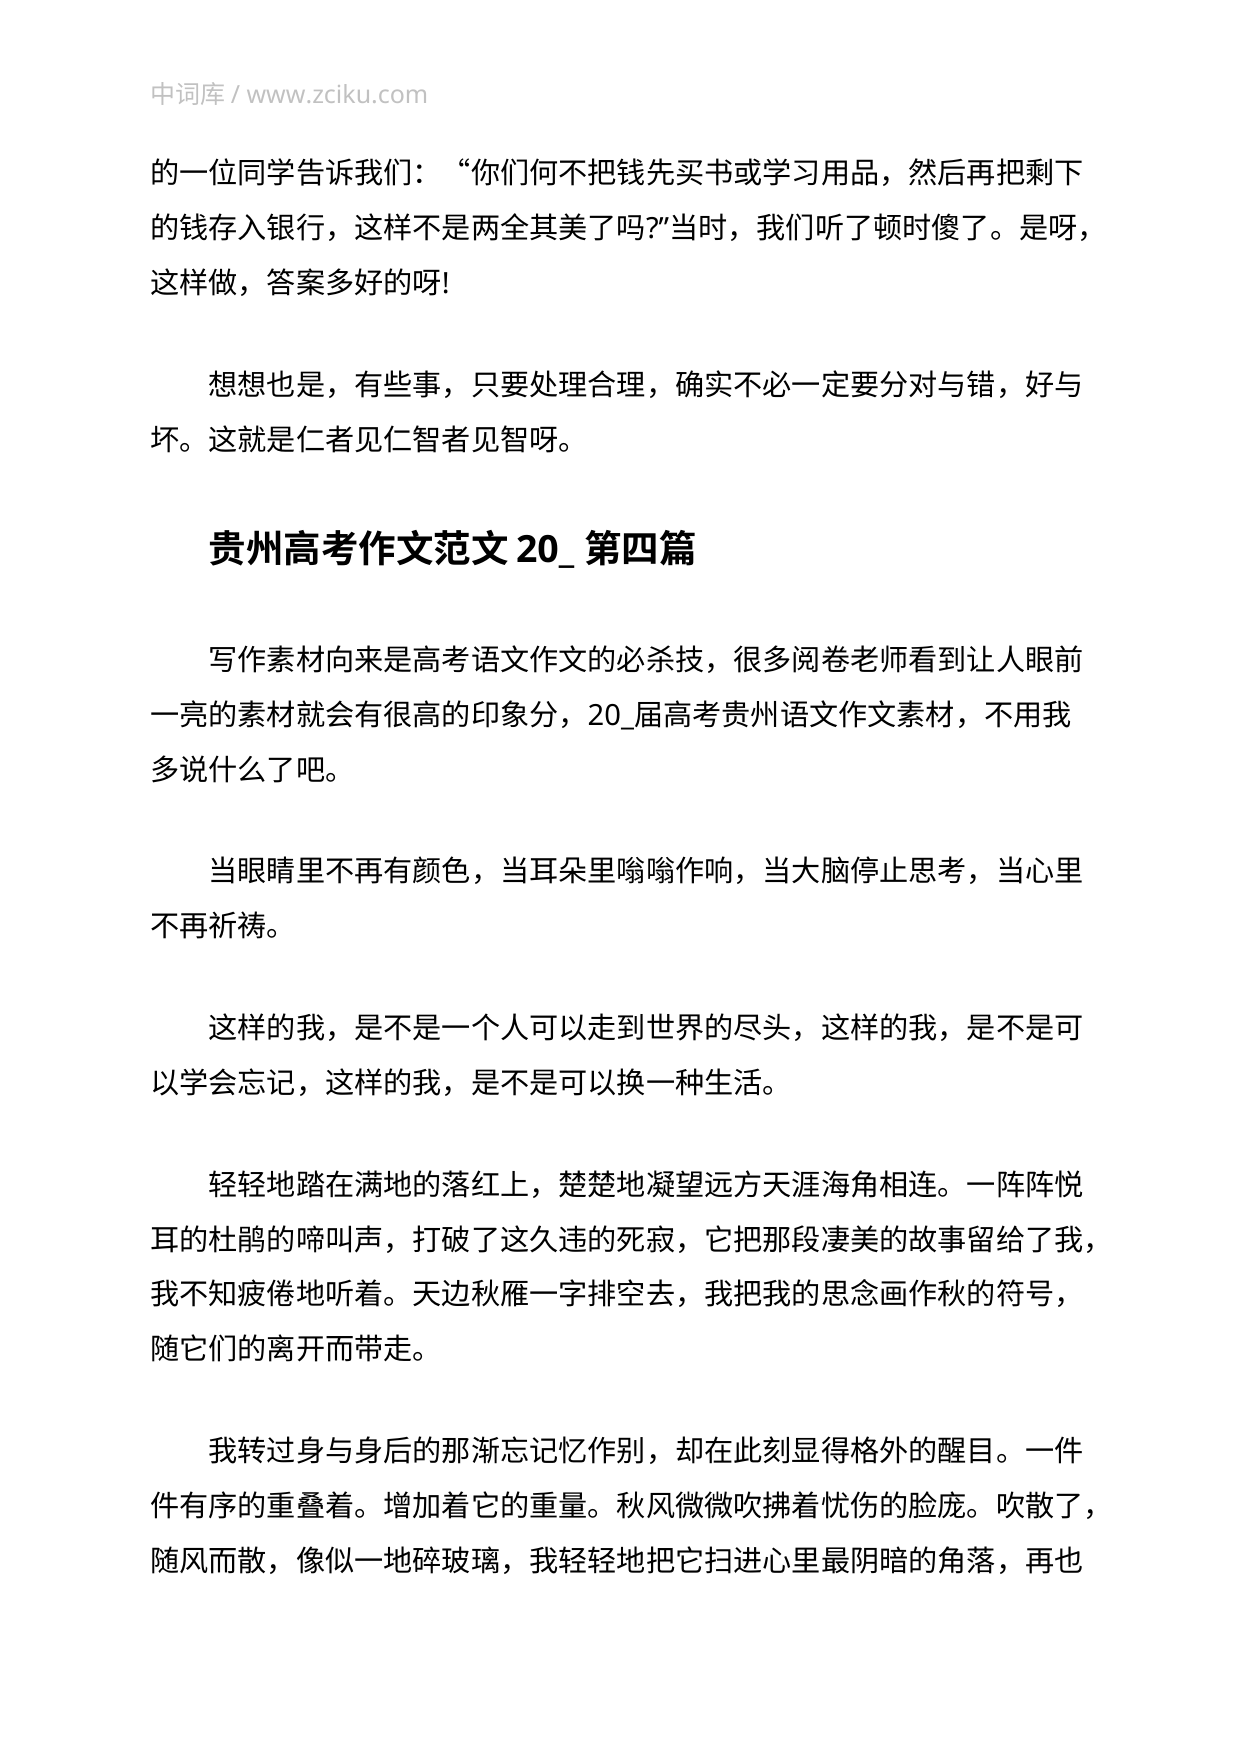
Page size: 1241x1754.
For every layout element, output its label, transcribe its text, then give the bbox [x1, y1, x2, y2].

text 这样的我，是不是一个人可以走到世界的尽头，这样的我，是不是可以学会忘记，这样的我，是不是可以换一种生活。 [150, 1004, 1090, 1102]
text 轻轻地踏在满地的落红上，楚楚地凝望远方天涯海角相连。一阵阵悦耳的杜鹃的啼叫声，打破了这久违的死寂，它把那段凄美的故事留给了我，我不知疲倦地听着。天边秋雁一字排空去，我把我的思念画作秋的符号，随它们的离开而带走。 [150, 1161, 1090, 1368]
text 当眼睛里不再有颜色，当耳朵里嗡嗡作响，当大脑停止思考，当心里不再祈祷。 [150, 848, 1090, 945]
text 想想也是，有些事，只要处理合理，确实不必一定要分对与错，好与坏。这就是仁者见仁智者见智呀。 [150, 362, 1090, 459]
text 写作素材向来是高考语文作文的必杀技，很多阅卷老师看到让人眼前一亮的素材就会有很高的印象分，20_届高考贵州语文作文素材，不用我多说什么了吧。 [150, 636, 1090, 788]
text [150, 150, 1090, 302]
text 贵州高考作文范文20_ 第四篇 [150, 518, 1090, 573]
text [150, 1428, 1090, 1580]
